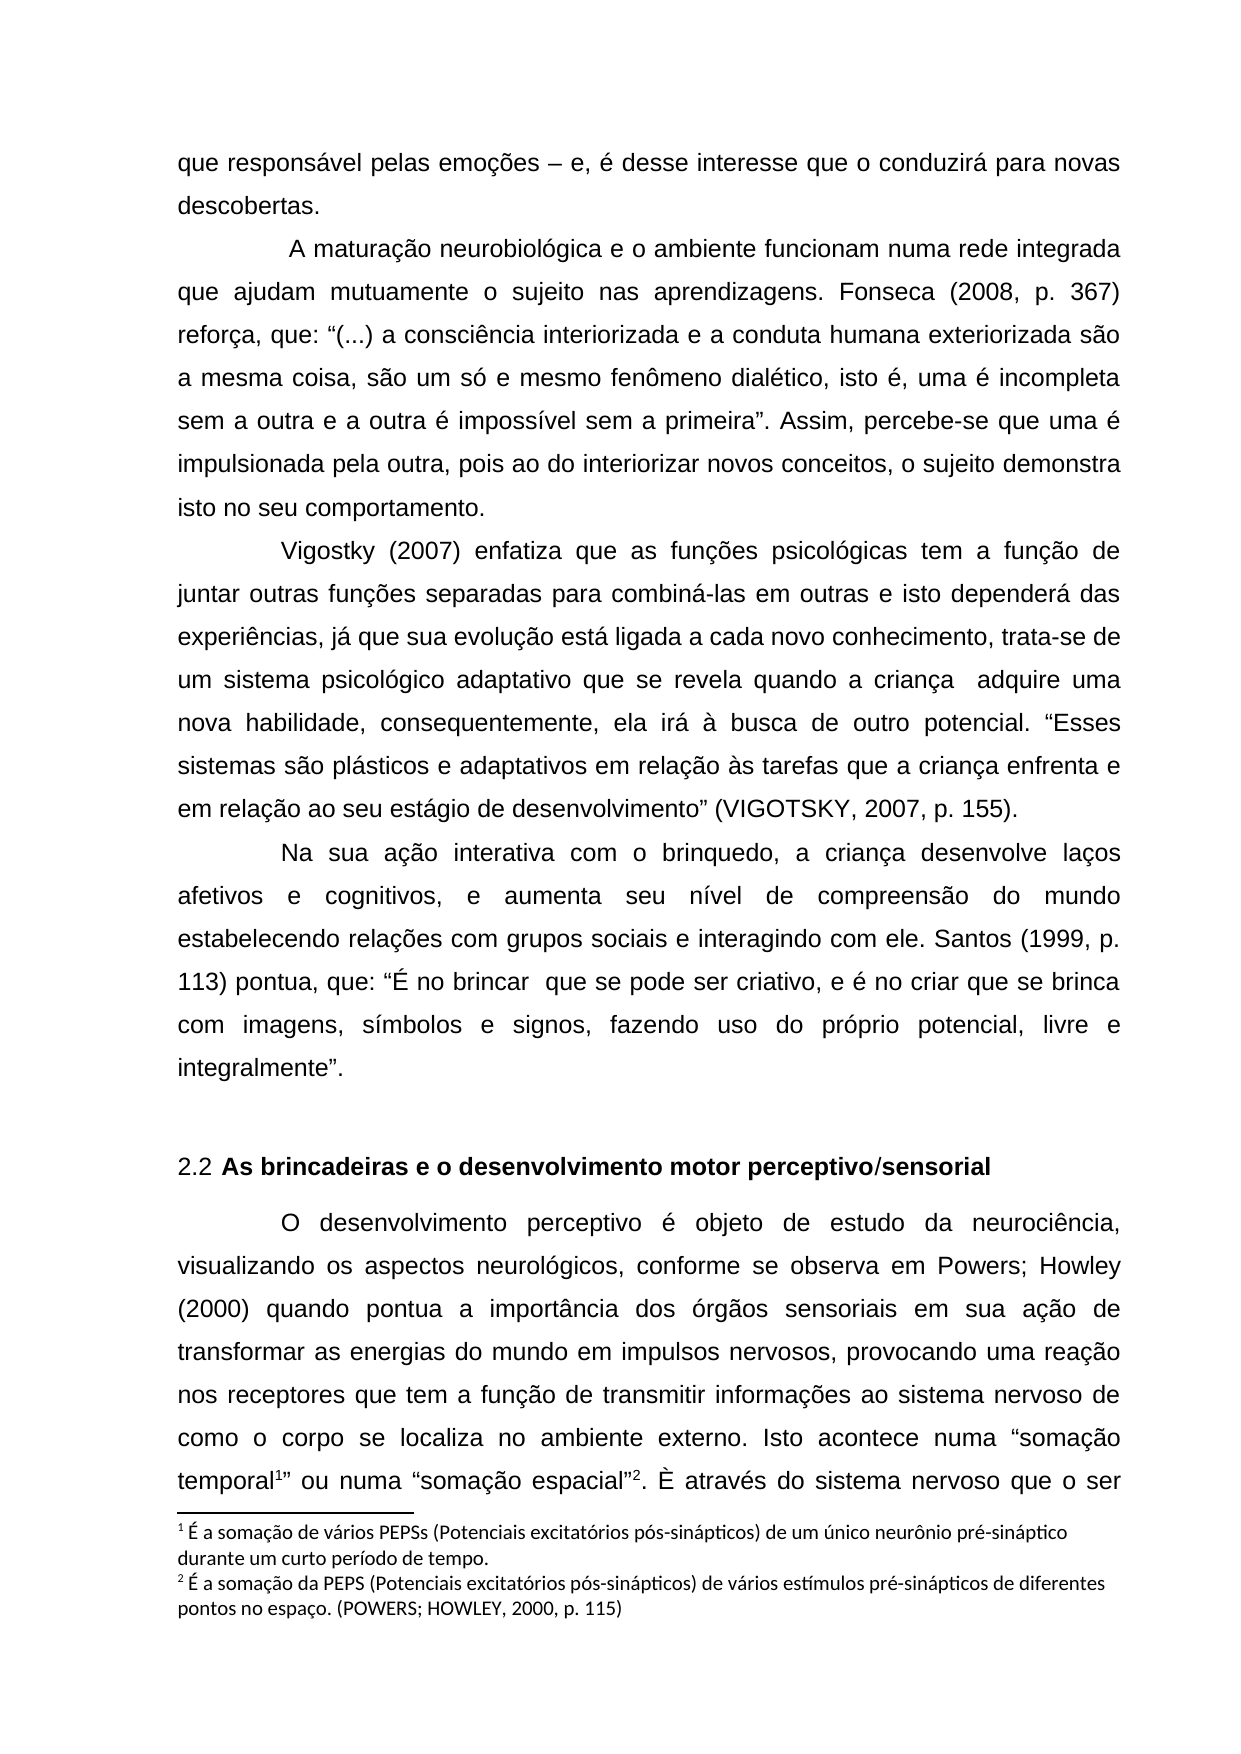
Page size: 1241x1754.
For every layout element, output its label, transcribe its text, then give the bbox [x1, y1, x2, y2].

text Na sua ação interativa com o brinquedo, a criança desenvolve laços afetivos e cognitivos, e aumenta seu nível de compreensão do mundo estabelecendo relações com grupos sociais e interagindo com ele. Santos (1999, p. 113) pontua, que: “É no brincar que se pode ser criativo, e é no criar que se brinca com imagens, símbolos e signos, fazendo uso do próprio potencial, livre e integralmente”. [177, 838, 1122, 1082]
text 2.2 As brincadeiras e o desenvolvimento motor perceptivo/sensorial [177, 1152, 1122, 1181]
text A maturação neurobiológica e o ambiente funcionam numa rede integrada que ajudam mutuamente o sujeito nas aprendizagens. Fonseca (2008, p. 367) reforça, que: “(...) a consciência interiorizada e a conduta humana exteriorizada são a mesma coisa, são um só e mesmo fenômeno dialético, isto é, uma é incompleta sem a outra e a outra é impossível sem a primeira”. Assim, percebe-se que uma é impulsionada pela outra, pois ao do interiorizar novos conceitos, o sujeito demonstra isto no seu comportamento. [177, 234, 1122, 521]
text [177, 1208, 1122, 1495]
text Vigostky (2007) enfatiza que as funções psicológicas tem a função de juntar outras funções separadas para combiná-las em outras e isto dependerá das experiências, já que sua evolução está ligada a cada novo conhecimento, trata-se de um sistema psicológico adaptativo que se revela quando a criança adquire uma nova habilidade, consequentemente, ela irá à busca de outro potencial. “Esses sistemas são plásticos e adaptativos em relação às tarefas que a criança enfrenta e em relação ao seu estágio de desenvolvimento” (VIGOTSKY, 2007, p. 155). [177, 536, 1122, 823]
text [177, 148, 1122, 219]
